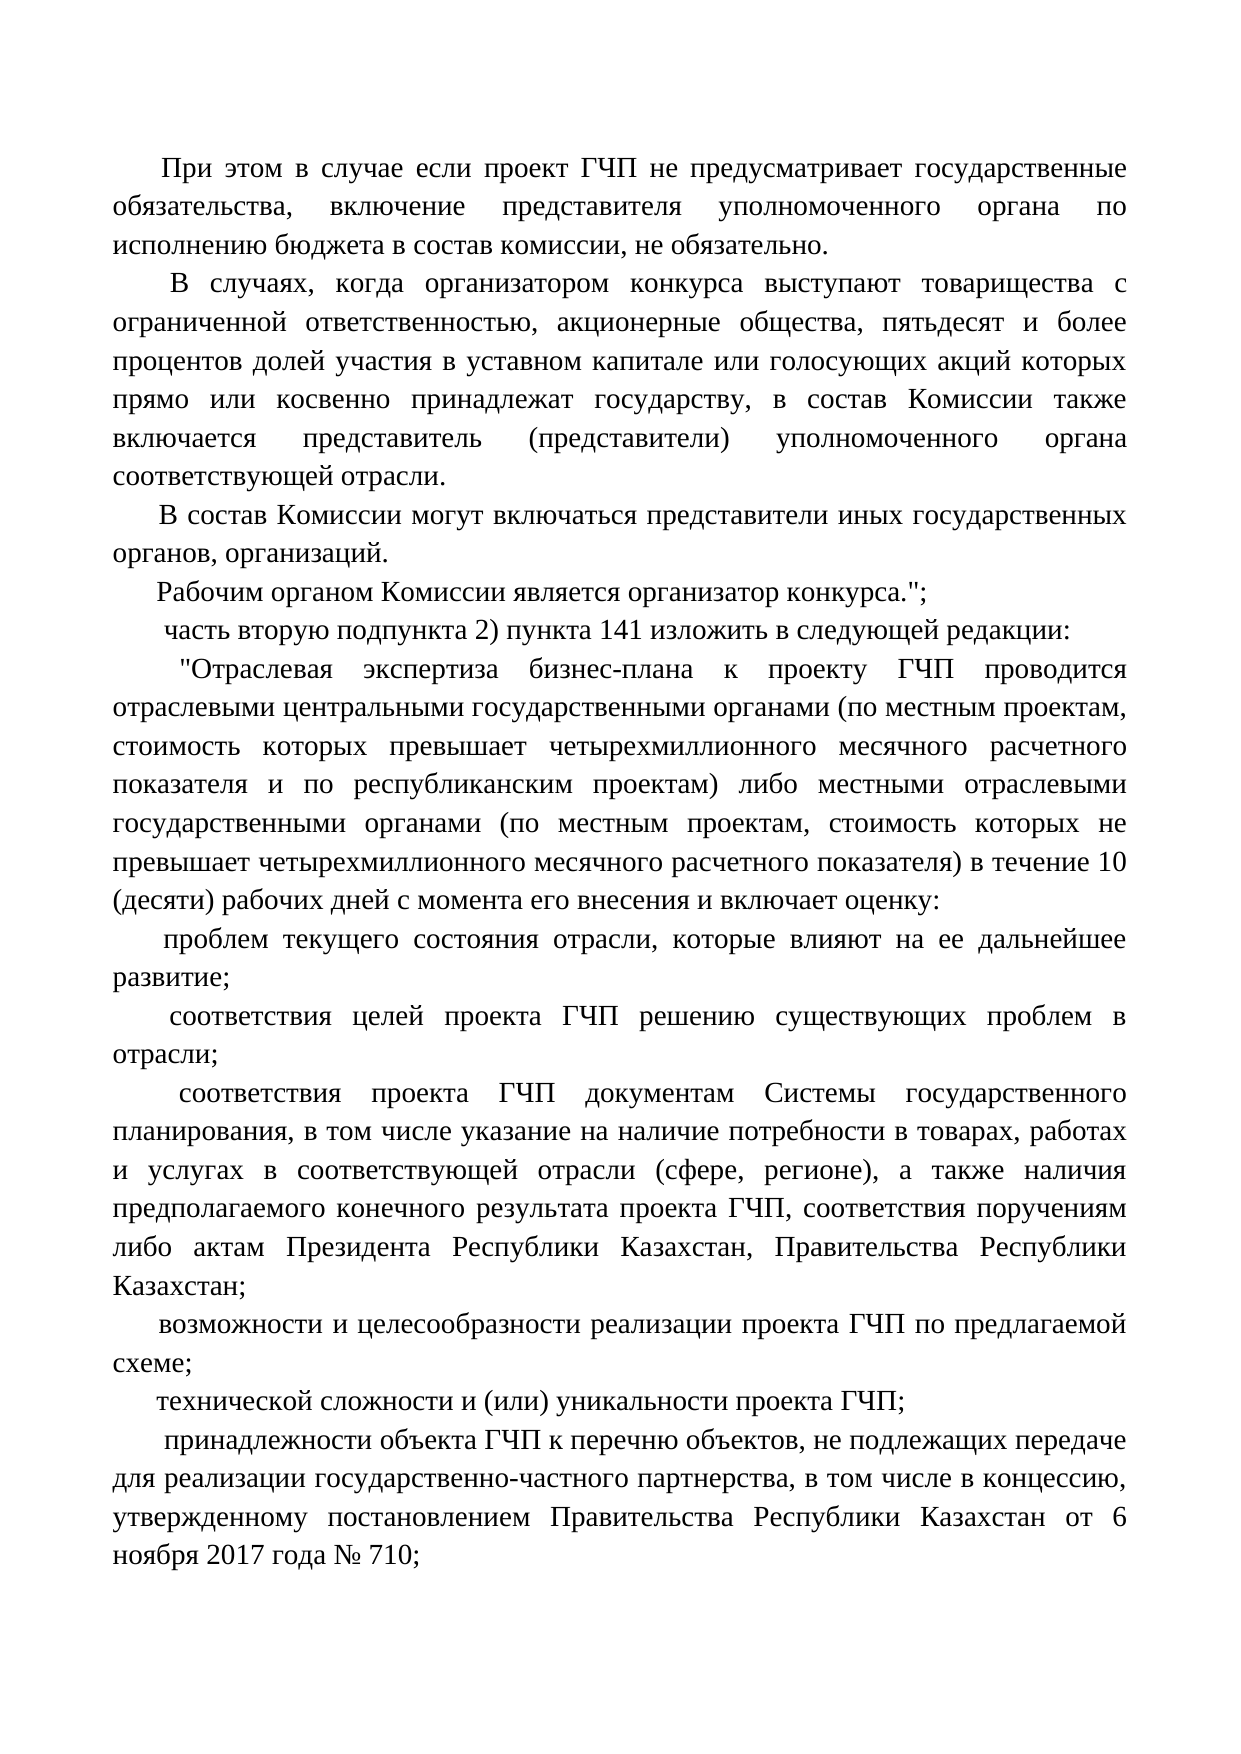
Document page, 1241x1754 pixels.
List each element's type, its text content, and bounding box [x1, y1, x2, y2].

text часть вторую подпункта 2) пункта 141 изложить в следующей редакции: [112, 612, 1128, 646]
text технической сложности и (или) уникальности проекта ГЧП; [112, 1383, 1128, 1417]
text В случаях, когда организатором конкурса выступают товарищества с ограниченной ответственностью, акционерные общества, пятьдесят и более процентов долей участия в уставном капитале или голосующих акций которых прямо или косвенно принадлежат государству, в состав Комиссии также включается представитель (представители) уполномоченного органа соответствующей отрасли. [112, 266, 1128, 492]
text принадлежности объекта ГЧП к перечню объектов, не подлежащих передаче для реализации государственно-частного партнерства, в том числе в концессию, утвержденному постановлением Правительства Республики Казахстан от 6 ноября 2017 года № 710; [112, 1422, 1128, 1571]
text При этом в случае если проект ГЧП не предусматривает государственные обязательства, включение представителя уполномоченного органа по исполнению бюджета в состав комиссии, не обязательно. [112, 150, 1128, 261]
text соответствия целей проекта ГЧП решению существующих проблем в отрасли; [112, 998, 1128, 1070]
text проблем текущего состояния отрасли, которые влияют на ее дальнейшее развитие; [112, 921, 1128, 993]
text возможности и целесообразности реализации проекта ГЧП по предлагаемой схеме; [112, 1306, 1128, 1378]
text "Отраслевая экспертиза бизнес-плана к проекту ГЧП проводится отраслевыми центральными государственными органами (по местным проектам, стоимость которых превышает четырехмиллионного месячного расчетного показателя и по республиканским проектам) либо местными отраслевыми государственными органами (по местным проектам, стоимость которых не превышает четырехмиллионного месячного расчетного показателя) в течение 10 (десяти) рабочих дней с момента его внесения и включает оценку: [112, 651, 1128, 916]
text Рабочим органом Комиссии является организатор конкурса."; [112, 574, 1128, 607]
text соответствия проекта ГЧП документам Системы государственного планирования, в том числе указание на наличие потребности в товарах, работах и услугах в соответствующей отрасли (сфере, регионе), а также наличия предполагаемого конечного результата проекта ГЧП, соответствия поручениям либо актам Президента Республики Казахстан, Правительства Республики Казахстан; [112, 1075, 1128, 1301]
text В состав Комиссии могут включаться представители иных государственных органов, организаций. [112, 497, 1128, 569]
